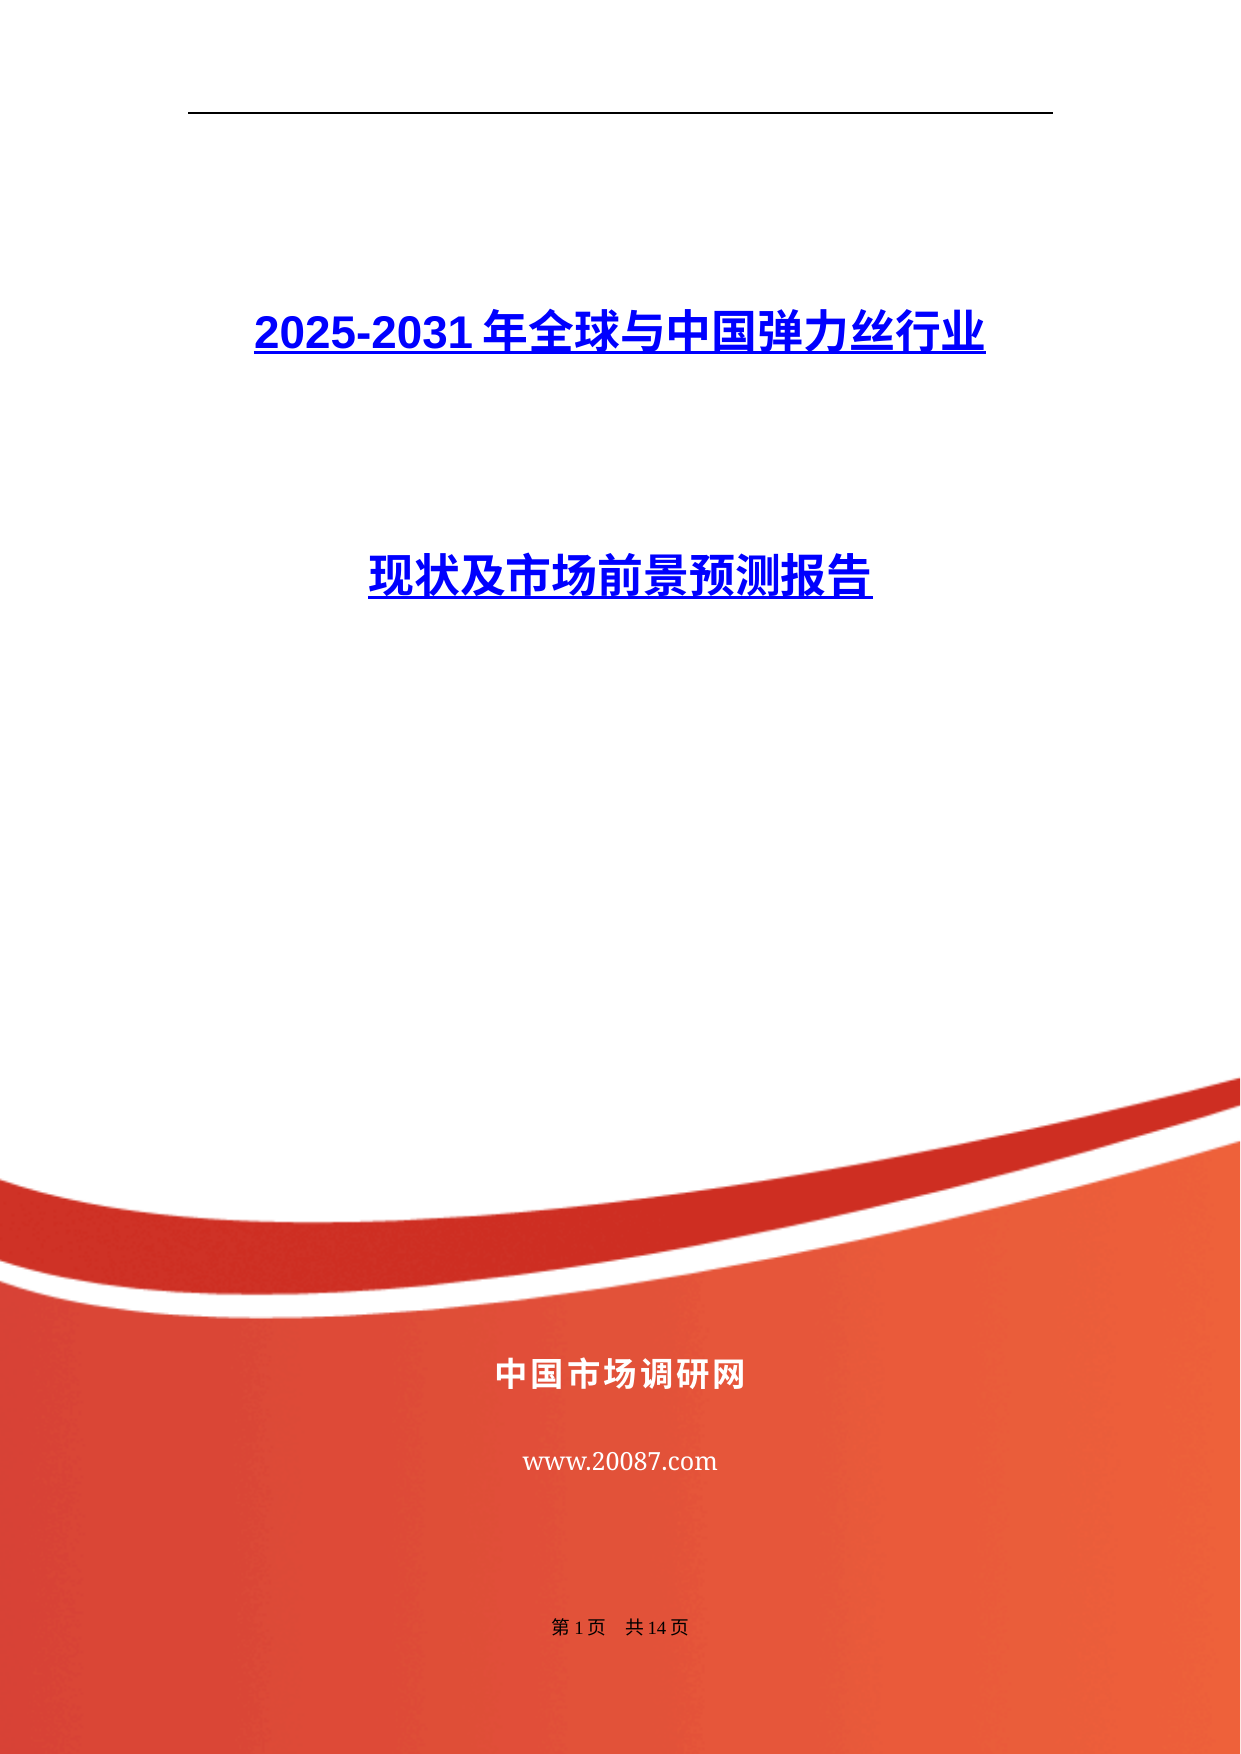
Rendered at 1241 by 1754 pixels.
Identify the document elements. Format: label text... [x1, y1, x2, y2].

table_header 2025-2031年全球与中国弹力丝行业现状及市场前景预测报告 [188, 207, 1053, 773]
text www.20087.com [187, 1428, 1053, 1493]
picture [0, 1006, 1241, 1754]
subtitle 中国市场调研网 [187, 1339, 1053, 1404]
